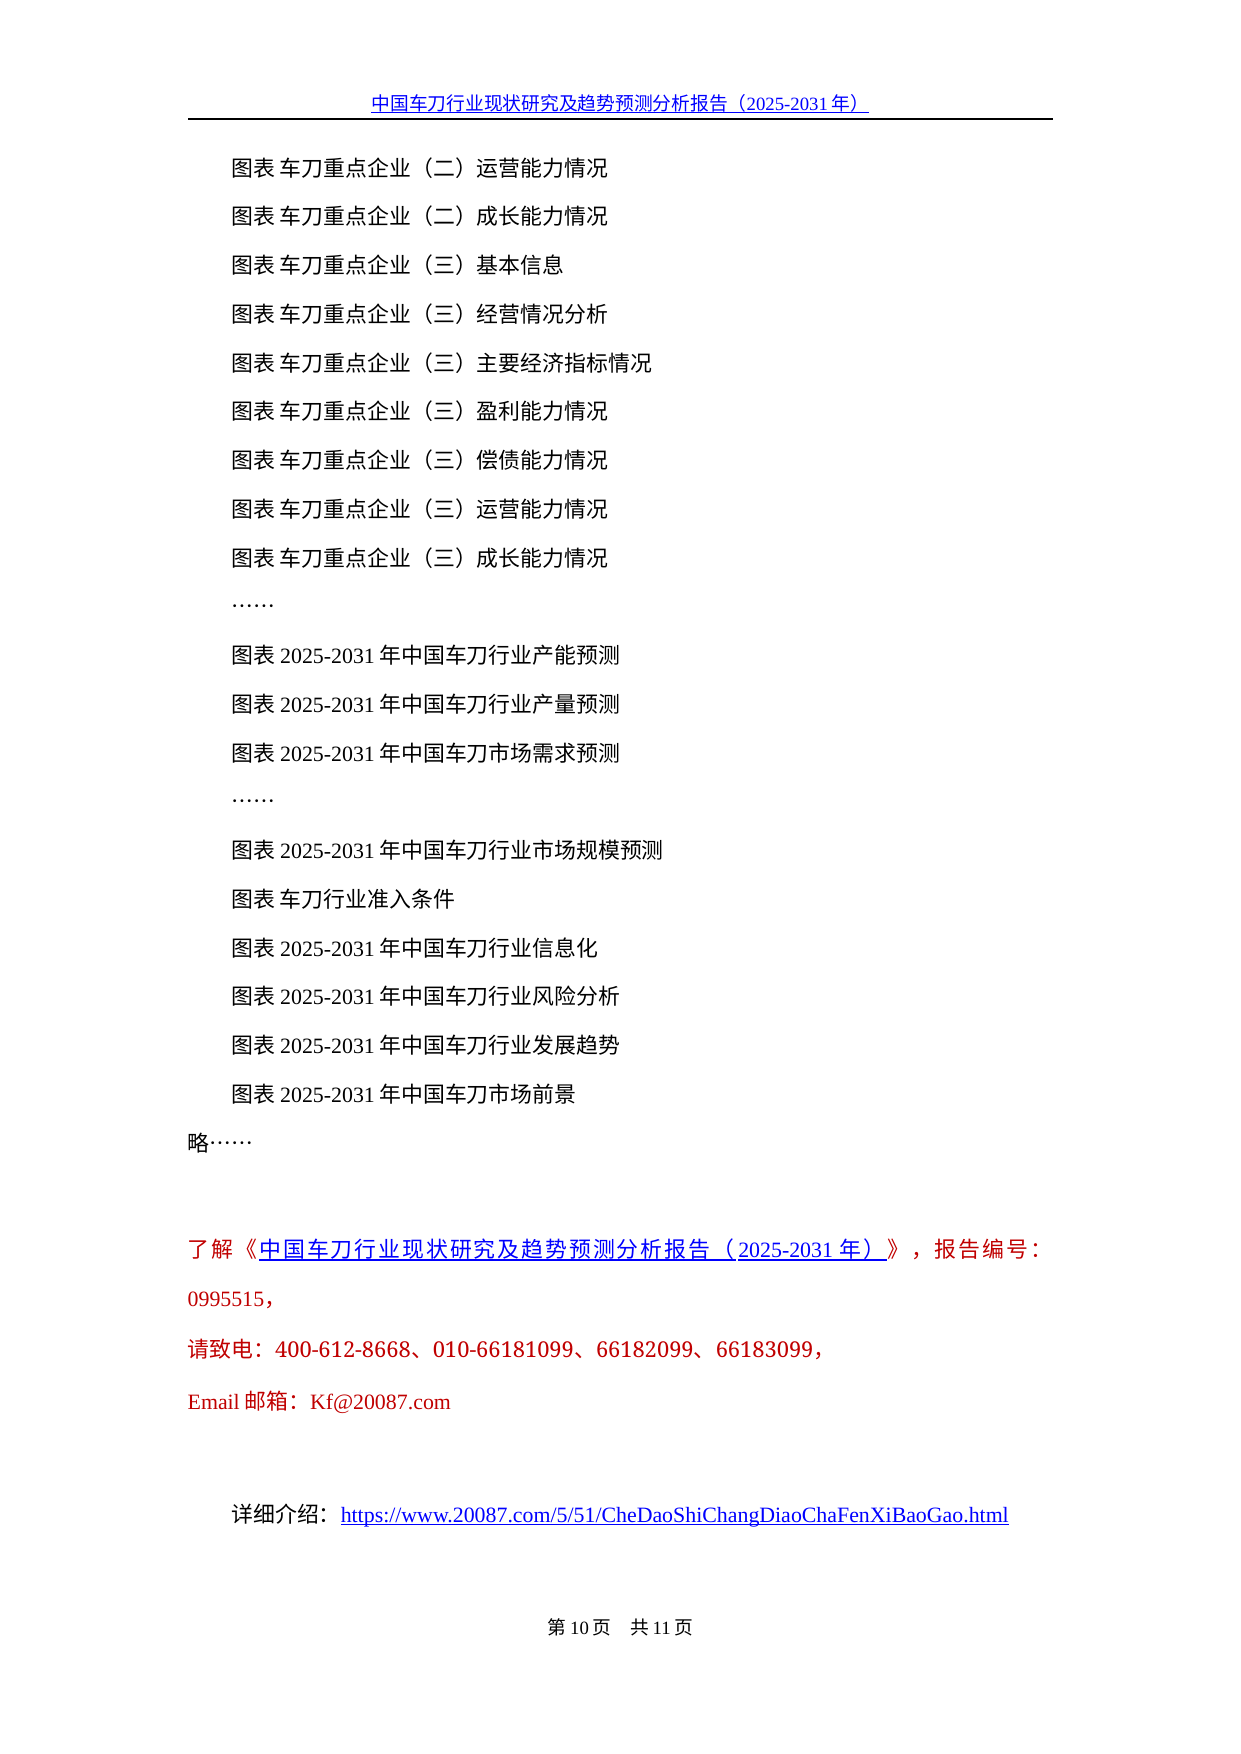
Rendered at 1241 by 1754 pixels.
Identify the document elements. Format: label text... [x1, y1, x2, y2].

text 请致电：400-612-8668、010-66181099、66182099、66183099， [187, 1332, 1053, 1364]
text Email邮箱：Kf@20087.com [187, 1383, 1053, 1416]
text 了解《中国车刀行业现状研究及趋势预测分析报告（2025-2031年）》，报告编号：0995515， [187, 1232, 1053, 1313]
text 详细介绍：https://www.20087.com/5/51/CheDaoShiChangDiaoChaFenXiBaoGao.html [187, 1496, 1053, 1529]
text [187, 150, 1053, 1158]
